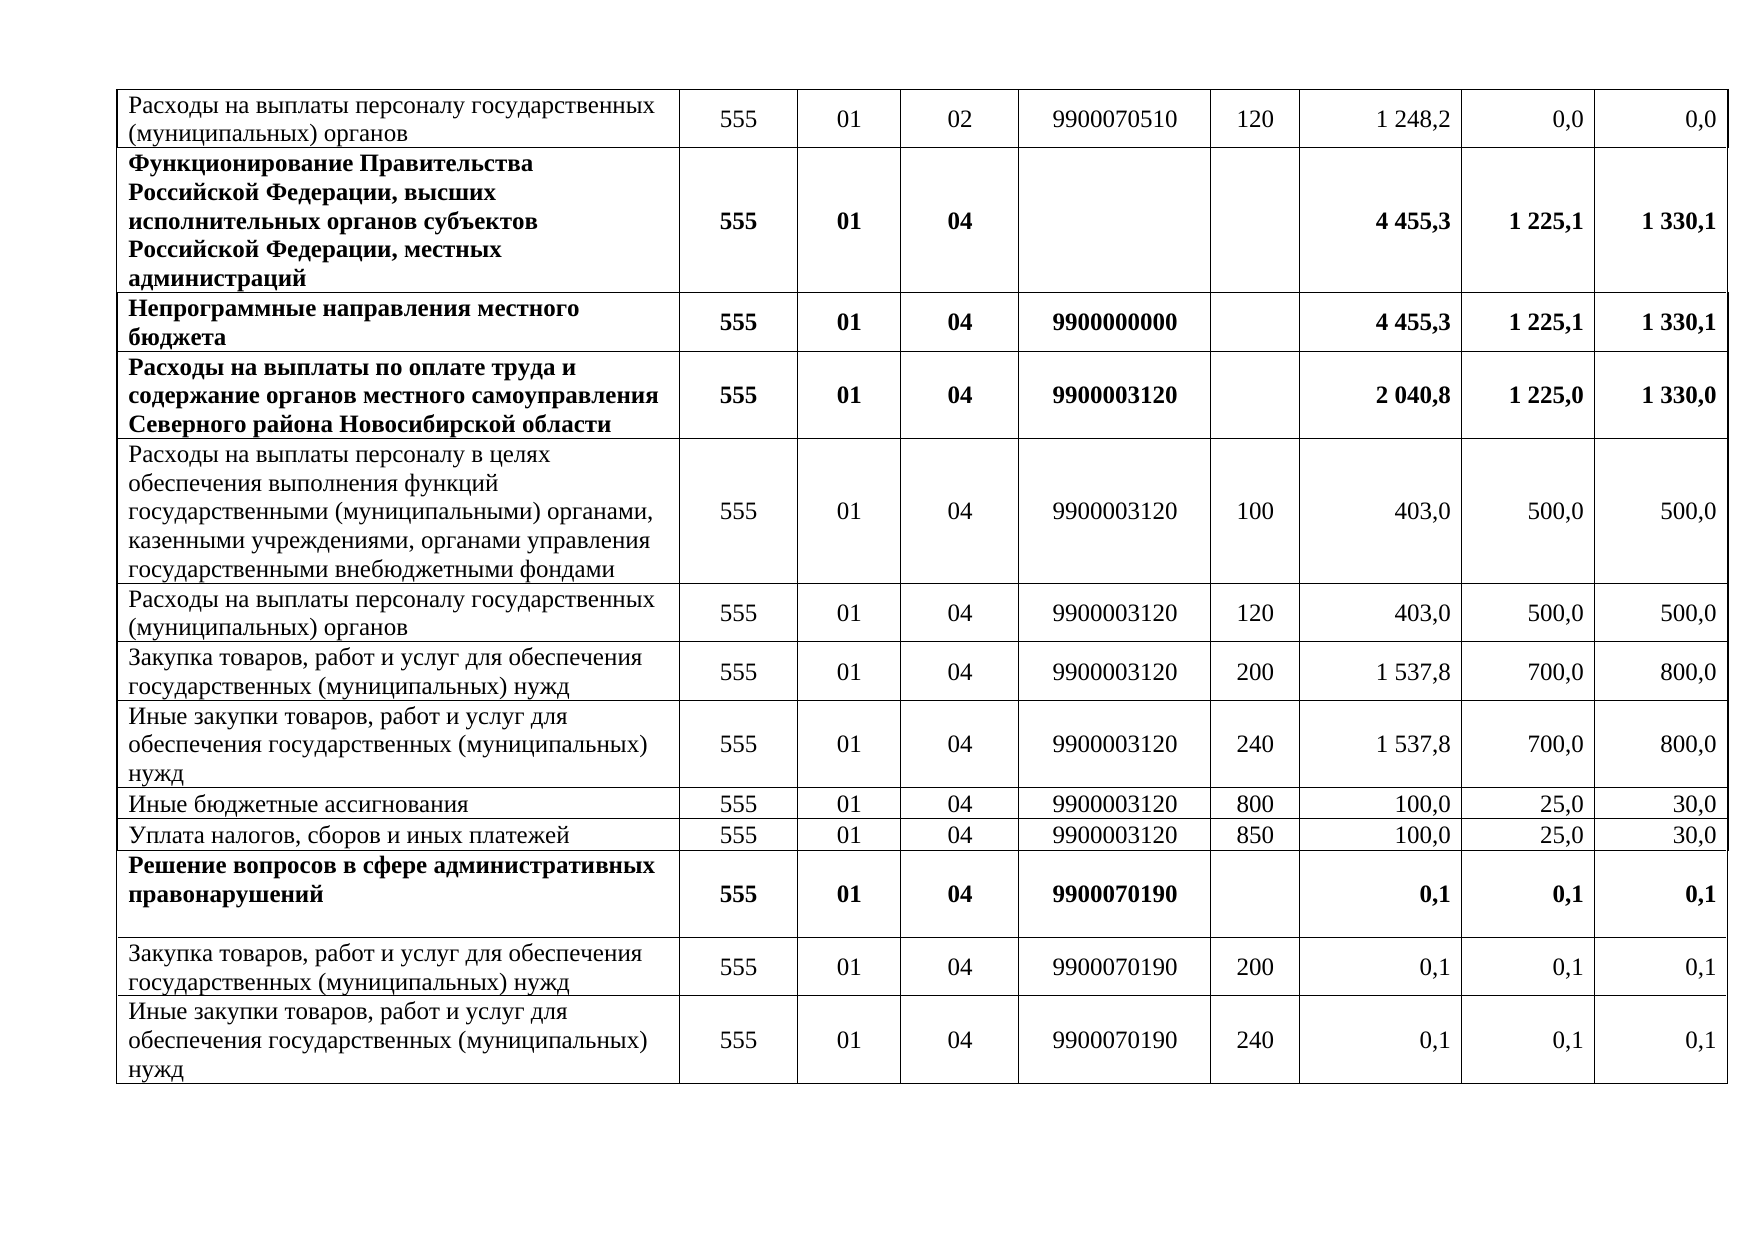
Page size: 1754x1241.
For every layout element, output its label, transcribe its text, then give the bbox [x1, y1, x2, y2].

table_cell 01 [798, 90, 900, 147]
table_cell 25,0 [1462, 788, 1594, 818]
table_cell 04 [901, 938, 1018, 995]
table_cell 500,0 [1462, 584, 1594, 641]
table_cell 01 [798, 788, 900, 818]
table_cell 01 [798, 148, 900, 292]
table_cell 01 [798, 701, 900, 787]
table_cell 9900070510 [1019, 90, 1210, 147]
table_cell 1 225,1 [1462, 148, 1594, 292]
table_cell 0,1 [1595, 995, 1727, 1083]
table_cell 555 [680, 819, 797, 849]
table_cell 01 [798, 439, 900, 583]
table_cell 9900070190 [1019, 938, 1210, 995]
table_cell 9900003120 [1019, 439, 1210, 583]
table_cell 1 330,1 [1595, 147, 1727, 292]
table_cell 0,1 [1462, 996, 1594, 1083]
table_cell 04 [901, 819, 1018, 849]
table_cell Закупка товаров, работ и услуг для обеспечения государственных (муниципальных) нужд [118, 642, 679, 700]
table_cell 04 [901, 148, 1018, 292]
table_cell Иные бюджетные ассигнования [118, 788, 679, 818]
table_cell Расходы на выплаты по оплате труда и содержание органов местного самоуправления Северного района Новосибирской области [118, 352, 679, 438]
table_cell 555 [680, 788, 797, 818]
table_cell Функционирование Правительства Российской Федерации, высших исполнительных органов субъектов Российской Федерации, местных администраций [117, 148, 679, 292]
table_cell 500,0 [1595, 439, 1727, 583]
table_cell 0,1 [1595, 850, 1727, 937]
table_cell 04 [901, 352, 1018, 438]
table_cell 800 [1211, 788, 1299, 818]
table_cell 1 537,8 [1300, 701, 1461, 787]
table_cell Закупка товаров, работ и услуг для обеспечения государственных (муниципальных) нужд [117, 937, 679, 995]
table_cell 9900003120 [1019, 819, 1210, 849]
table_cell 0,0 [1595, 90, 1727, 147]
table_cell 04 [901, 996, 1018, 1083]
table_cell 800,0 [1595, 701, 1727, 787]
table_cell 120 [1211, 584, 1299, 641]
table_cell 9900070190 [1019, 996, 1210, 1083]
table_cell 9900000000 [1019, 293, 1210, 351]
table_cell Расходы на выплаты персоналу в целях обеспечения выполнения функций государственными (муниципальными) органами, казенными учреждениями, органами управления государственными внебюджетными фондами [118, 439, 679, 583]
table_cell 200 [1211, 938, 1299, 995]
table_cell 9900003120 [1019, 352, 1210, 438]
table_cell [1019, 148, 1210, 292]
table_cell 403,0 [1300, 439, 1461, 583]
table_cell 4 455,3 [1300, 293, 1461, 351]
table_cell Непрограммные направления местного бюджета [118, 293, 679, 351]
table_cell [1211, 851, 1299, 937]
table_cell 04 [901, 293, 1018, 351]
table_cell 555 [680, 352, 797, 438]
table_cell 700,0 [1462, 701, 1594, 787]
table_cell 0,1 [1300, 996, 1461, 1083]
table_cell 100 [1211, 439, 1299, 583]
table_cell 1 225,0 [1462, 352, 1594, 438]
table_cell 0,0 [1462, 90, 1594, 147]
table_cell 01 [798, 352, 900, 438]
table_cell Расходы на выплаты персоналу государственных (муниципальных) органов [118, 90, 679, 147]
table_cell 555 [680, 851, 797, 937]
table_cell 500,0 [1462, 439, 1594, 583]
table_cell 555 [680, 148, 797, 292]
table_cell 555 [680, 996, 797, 1083]
table_cell 240 [1211, 996, 1299, 1083]
table_cell 1 248,2 [1300, 90, 1461, 147]
table_cell [1211, 293, 1299, 351]
table_cell 555 [680, 293, 797, 351]
table_cell 555 [680, 642, 797, 700]
table_cell Решение вопросов в сфере административных правонарушений [117, 851, 679, 937]
table_cell 2 040,8 [1300, 352, 1461, 438]
table_cell Расходы на выплаты персоналу государственных (муниципальных) органов [118, 584, 679, 641]
table_cell 02 [901, 90, 1018, 147]
table_cell 120 [1211, 90, 1299, 147]
table_cell 9900003120 [1019, 788, 1210, 818]
table_cell 700,0 [1462, 642, 1594, 700]
table_cell 0,1 [1300, 938, 1461, 995]
table_cell 04 [901, 642, 1018, 700]
table_cell Иные закупки товаров, работ и услуг для обеспечения государственных (муниципальных) нужд [117, 995, 679, 1083]
table_cell 01 [798, 642, 900, 700]
table_cell 0,1 [1300, 851, 1461, 937]
table_cell 555 [680, 701, 797, 787]
table_cell 0,1 [1462, 851, 1594, 937]
table_cell 04 [901, 439, 1018, 583]
table_cell 800,0 [1595, 642, 1727, 700]
table_cell 1 225,1 [1462, 293, 1594, 351]
table_cell 850 [1211, 819, 1299, 849]
table_cell 01 [798, 819, 900, 849]
table_cell 4 455,3 [1300, 148, 1461, 292]
table_cell 1 537,8 [1300, 642, 1461, 700]
table_cell 0,1 [1462, 938, 1594, 995]
table_cell 04 [901, 851, 1018, 937]
table_cell 555 [680, 938, 797, 995]
table_cell [1211, 148, 1299, 292]
table_cell 403,0 [1300, 584, 1461, 641]
table_cell 01 [798, 938, 900, 995]
table_cell 04 [901, 701, 1018, 787]
table_cell 9900003120 [1019, 584, 1210, 641]
table_cell 100,0 [1300, 819, 1461, 849]
table_cell 01 [798, 584, 900, 641]
table_cell 500,0 [1595, 584, 1727, 641]
table_cell 555 [680, 439, 797, 583]
table_cell 30,0 [1595, 819, 1727, 849]
table_cell 555 [680, 584, 797, 641]
table_cell Иные закупки товаров, работ и услуг для обеспечения государственных (муниципальных) нужд [118, 701, 679, 787]
table_cell Уплата налогов, сборов и иных платежей [118, 819, 679, 849]
table_cell 01 [798, 851, 900, 937]
table_cell 100,0 [1300, 788, 1461, 818]
table_cell 04 [901, 788, 1018, 818]
table_cell 9900070190 [1019, 851, 1210, 937]
table_cell 04 [901, 584, 1018, 641]
table_cell 1 330,0 [1595, 352, 1727, 438]
table_cell 0,1 [1595, 937, 1727, 995]
table_cell 25,0 [1462, 819, 1594, 849]
table_cell 9900003120 [1019, 701, 1210, 787]
table_cell [1211, 352, 1299, 438]
table_cell 30,0 [1595, 788, 1727, 818]
table_cell 01 [798, 996, 900, 1083]
table_cell 9900003120 [1019, 642, 1210, 700]
table_cell 01 [798, 293, 900, 351]
table_cell 240 [1211, 701, 1299, 787]
table_cell 1 330,1 [1595, 292, 1727, 351]
table_cell 200 [1211, 642, 1299, 700]
table_cell 555 [680, 90, 797, 147]
